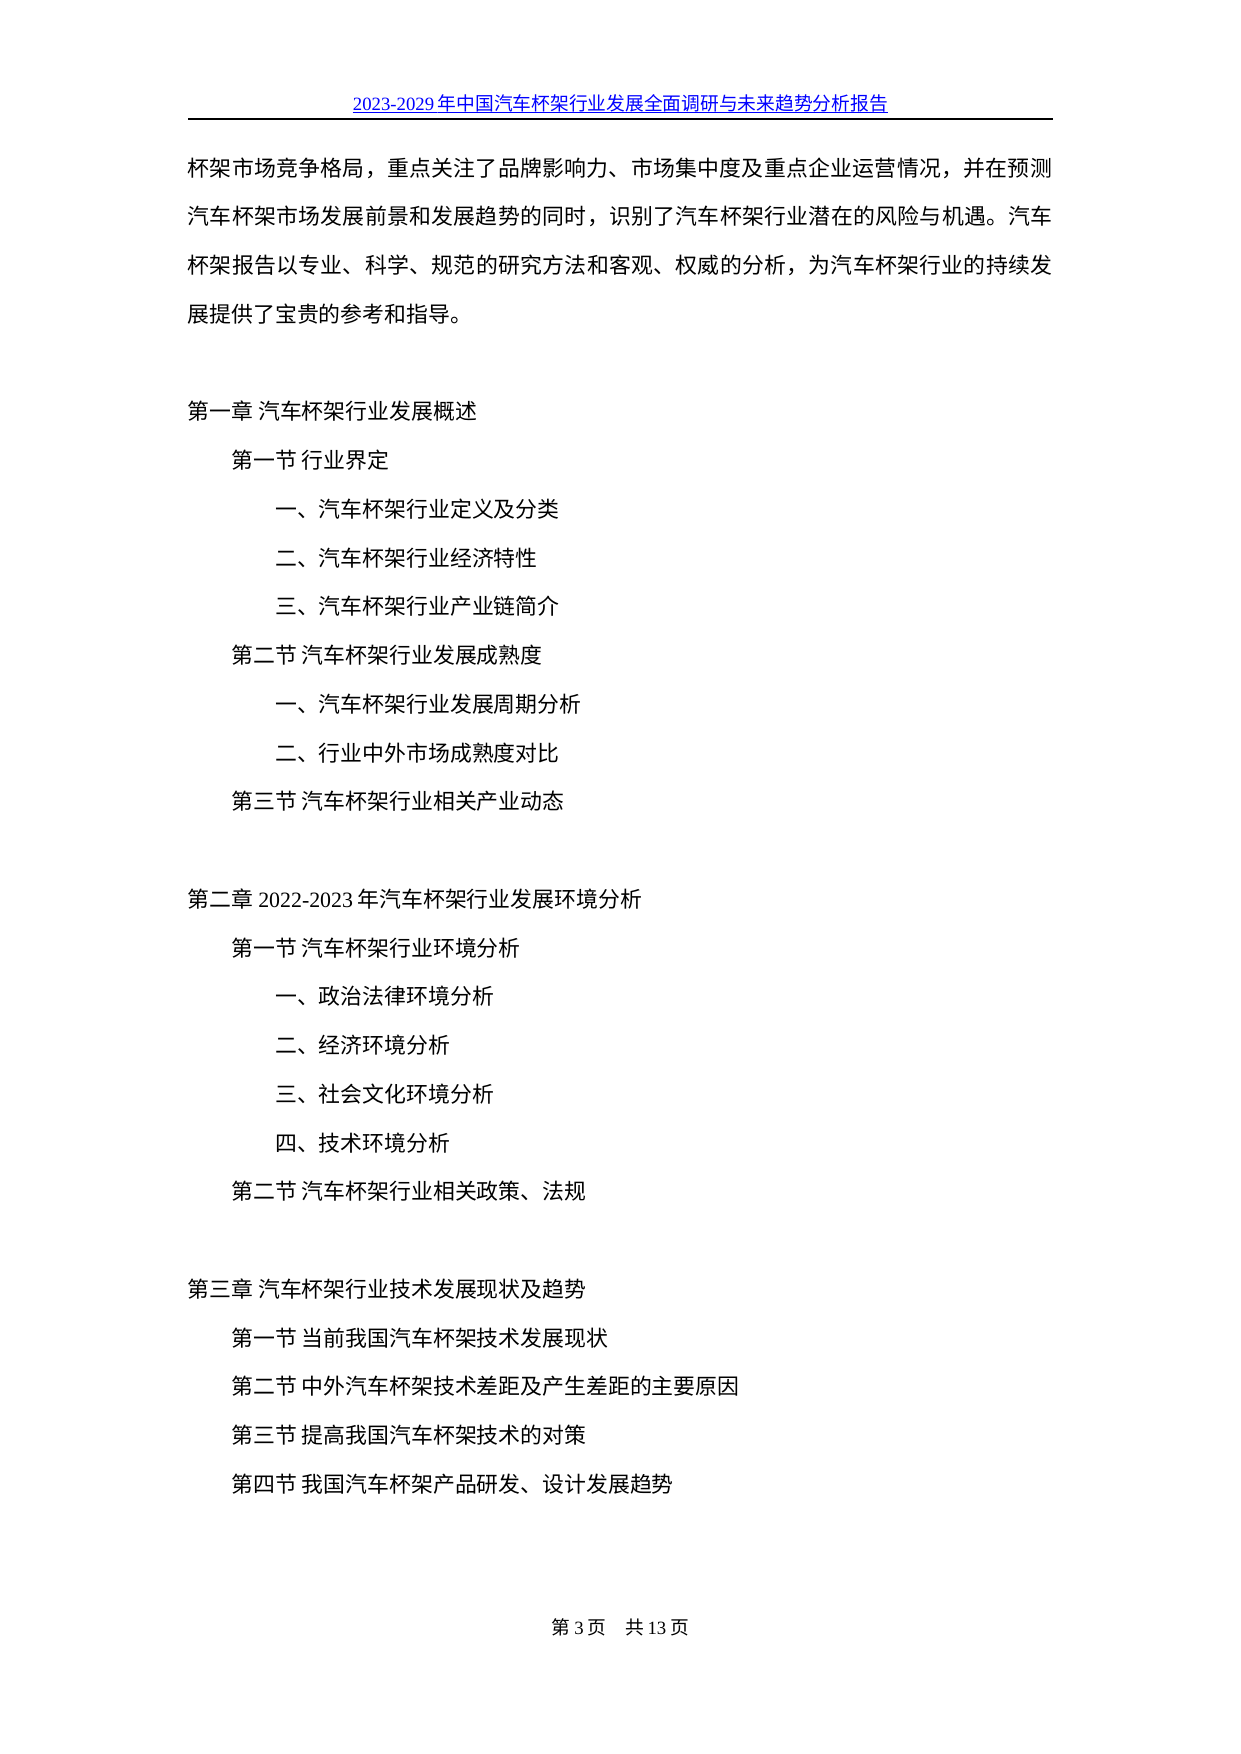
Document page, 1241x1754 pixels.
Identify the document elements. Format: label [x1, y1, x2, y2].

text [187, 150, 1053, 1499]
